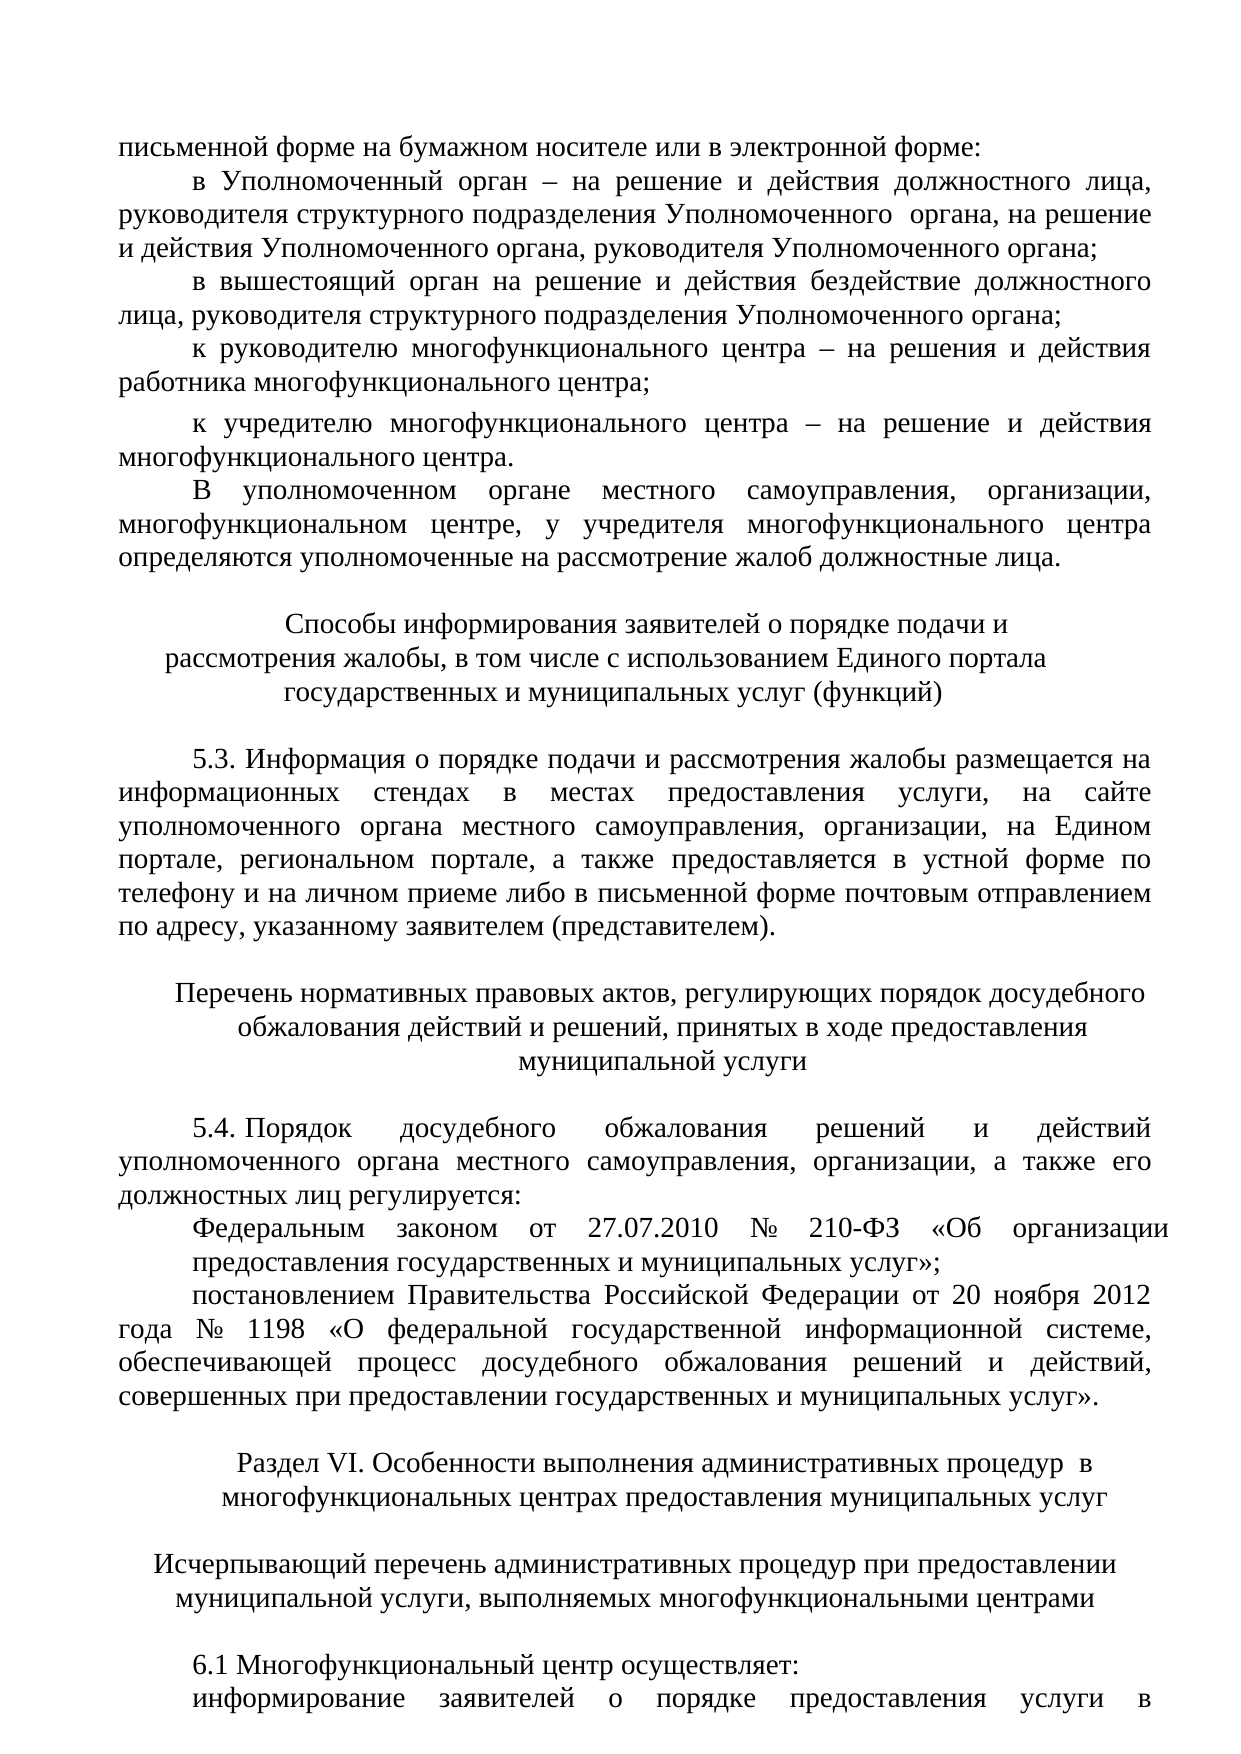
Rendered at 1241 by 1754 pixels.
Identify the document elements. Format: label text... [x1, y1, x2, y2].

text к учредителю многофункционального центра – на решение и действия многофункционального центра. [118, 405, 1152, 472]
text Исчерпывающий перечень административных процедур при предоставлении муниципальной услуги, выполняемых многофункциональными центрами [123, 1546, 1146, 1613]
text 6.1 Многофункциональный центр осуществляет: [192, 1647, 1169, 1681]
text в Уполномоченный орган – на решение и действия должностного лица, руководителя структурного подразделения Уполномоченного органа, на решение и действия Уполномоченного органа, руководителя Уполномоченного органа; [118, 163, 1152, 263]
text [118, 1681, 1152, 1714]
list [118, 129, 1152, 163]
text государственных и муниципальных услуг (функций) [283, 674, 1169, 707]
text В уполномоченном органе местного самоуправления, организации, многофункциональном центре, у учредителя многофункционального центра определяются уполномоченные на рассмотрение жалоб должностные лица. [118, 472, 1152, 573]
text в вышестоящий орган на решение и действия бездействие должностного лица, руководителя структурного подразделения Уполномоченного органа; [118, 263, 1152, 330]
text к руководителю многофункционального центра – на решения и действия работника многофункционального центра; [118, 330, 1152, 397]
text Федеральным законом от 27.07.2010 № 210-ФЗ «Об организации предоставления государственных и муниципальных услуг»; [192, 1210, 1169, 1277]
subtitle Способы информирования заявителей о порядке подачи и рассмотрения жалобы, в том числе с использованием Единого портала [164, 607, 1169, 674]
text постановлением Правительства Российской Федерации от 20 ноября 2012 года № 1198 «О федеральной государственной информационной системе, обеспечивающей процесс досудебного обжалования решений и действий, совершенных при предоставлении государственных и муниципальных услуг». [118, 1277, 1152, 1412]
subtitle Раздел VI. Особенности выполнения административных процедур в многофункциональных центрах предоставления муниципальных услуг [182, 1445, 1146, 1512]
subtitle Перечень нормативных правовых актов, регулирующих порядок досудебного обжалования действий и решений, принятых в ходе предоставления муниципальной услуги [151, 976, 1169, 1076]
list Информация о порядке подачи и рассмотрения жалобы размещается на информационных стендах в местах предоставления услуги, на сайте уполномоченного органа местного самоуправления, организации, на Едином портале, региональном портале, а также предоставляется в устной форме по телефону и на личном приеме либо в письменной форме почтовым отправлением по адресу, указанному заявителем (представителем). [118, 741, 1152, 942]
list Порядок досудебного обжалования решений и действий уполномоченного органа местного самоуправления, организации, а также его должностных лиц регулируется: [118, 1110, 1152, 1210]
